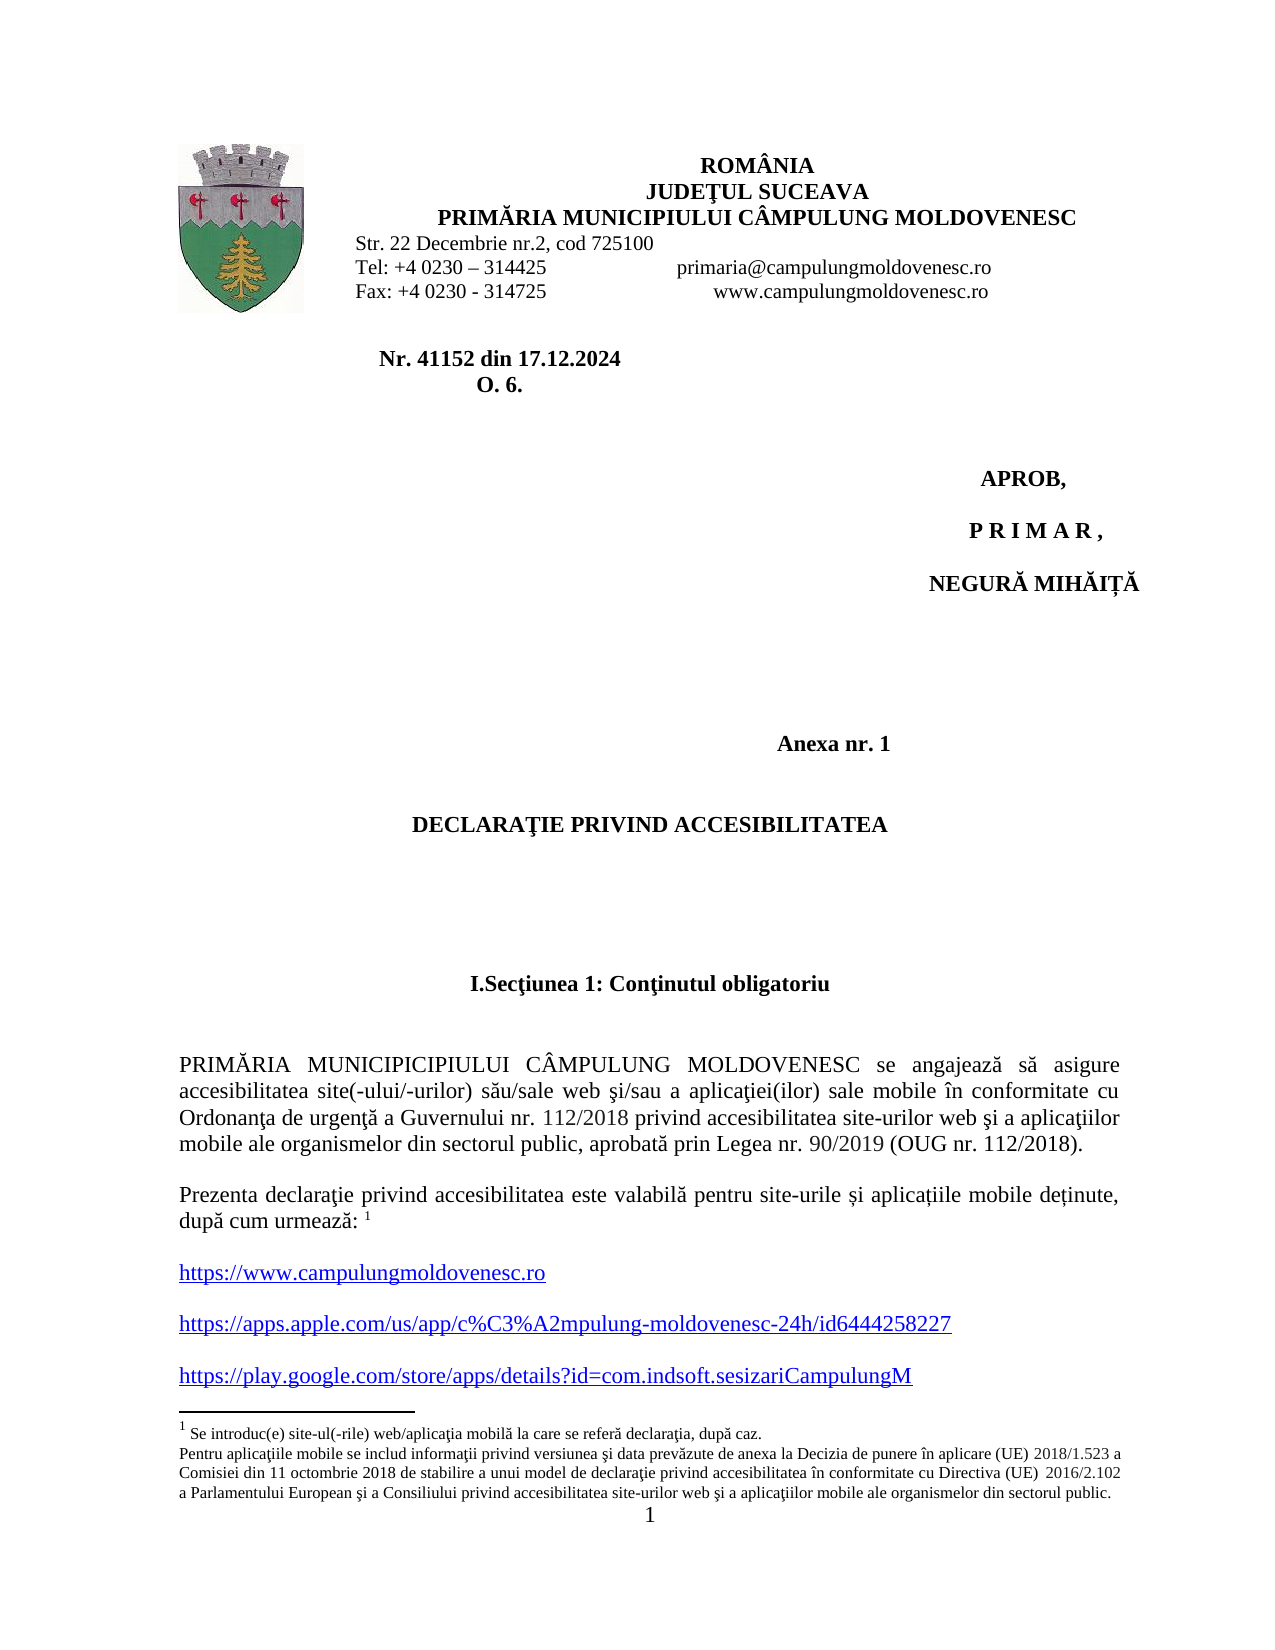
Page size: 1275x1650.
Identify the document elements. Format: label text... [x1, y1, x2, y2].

text Prezenta declaraţie privind accesibilitatea este valabilă pentru site-urile și aplicațiile mobile deținute, după cum urmează: [179, 1181, 1121, 1234]
picture [178, 144, 304, 313]
text https://apps.apple.com/us/app/c%C3%A2mpulung-moldovenesc-24h/id6444258227 [179, 1310, 1121, 1337]
text PRIMĂRIA MUNICIPICIPIULUI CÂMPULUNG MOLDOVENESC se angajează să asigure accesibilitatea site(-ului/-urilor) său/sale web şi/sau a aplicaţiei(ilor) sale mobile în conformitate cu Ordonanţa de urgenţă a Guvernului nr. 112/2018 privind accesibilitatea site-urilor web şi a aplicaţiilor mobile ale organismelor din sectorul public, aprobată prin Legea nr. 90/2019 (OUG nr. 112/2018). [179, 1051, 1121, 1156]
subtitle Anexa nr. 1 [777, 731, 1121, 757]
text Negură Mihăiță [929, 570, 1232, 596]
text O. 6. [179, 371, 1232, 397]
text Nr. 41152 din 17.12.2024 [179, 345, 1232, 371]
text APROB, [929, 464, 1232, 491]
text P r i m a r , [929, 517, 1232, 544]
text DECLARAŢIE PRIVIND ACCESIBILITATEA [179, 811, 1121, 837]
text https://www.campulungmoldovenesc.ro [179, 1259, 1121, 1285]
text I.Secţiunea 1: Conţinutul obligatoriu [179, 970, 1121, 997]
text https://play.google.com/store/apps/details?id=com.indsoft.sesizariCampulungM [179, 1362, 1121, 1388]
